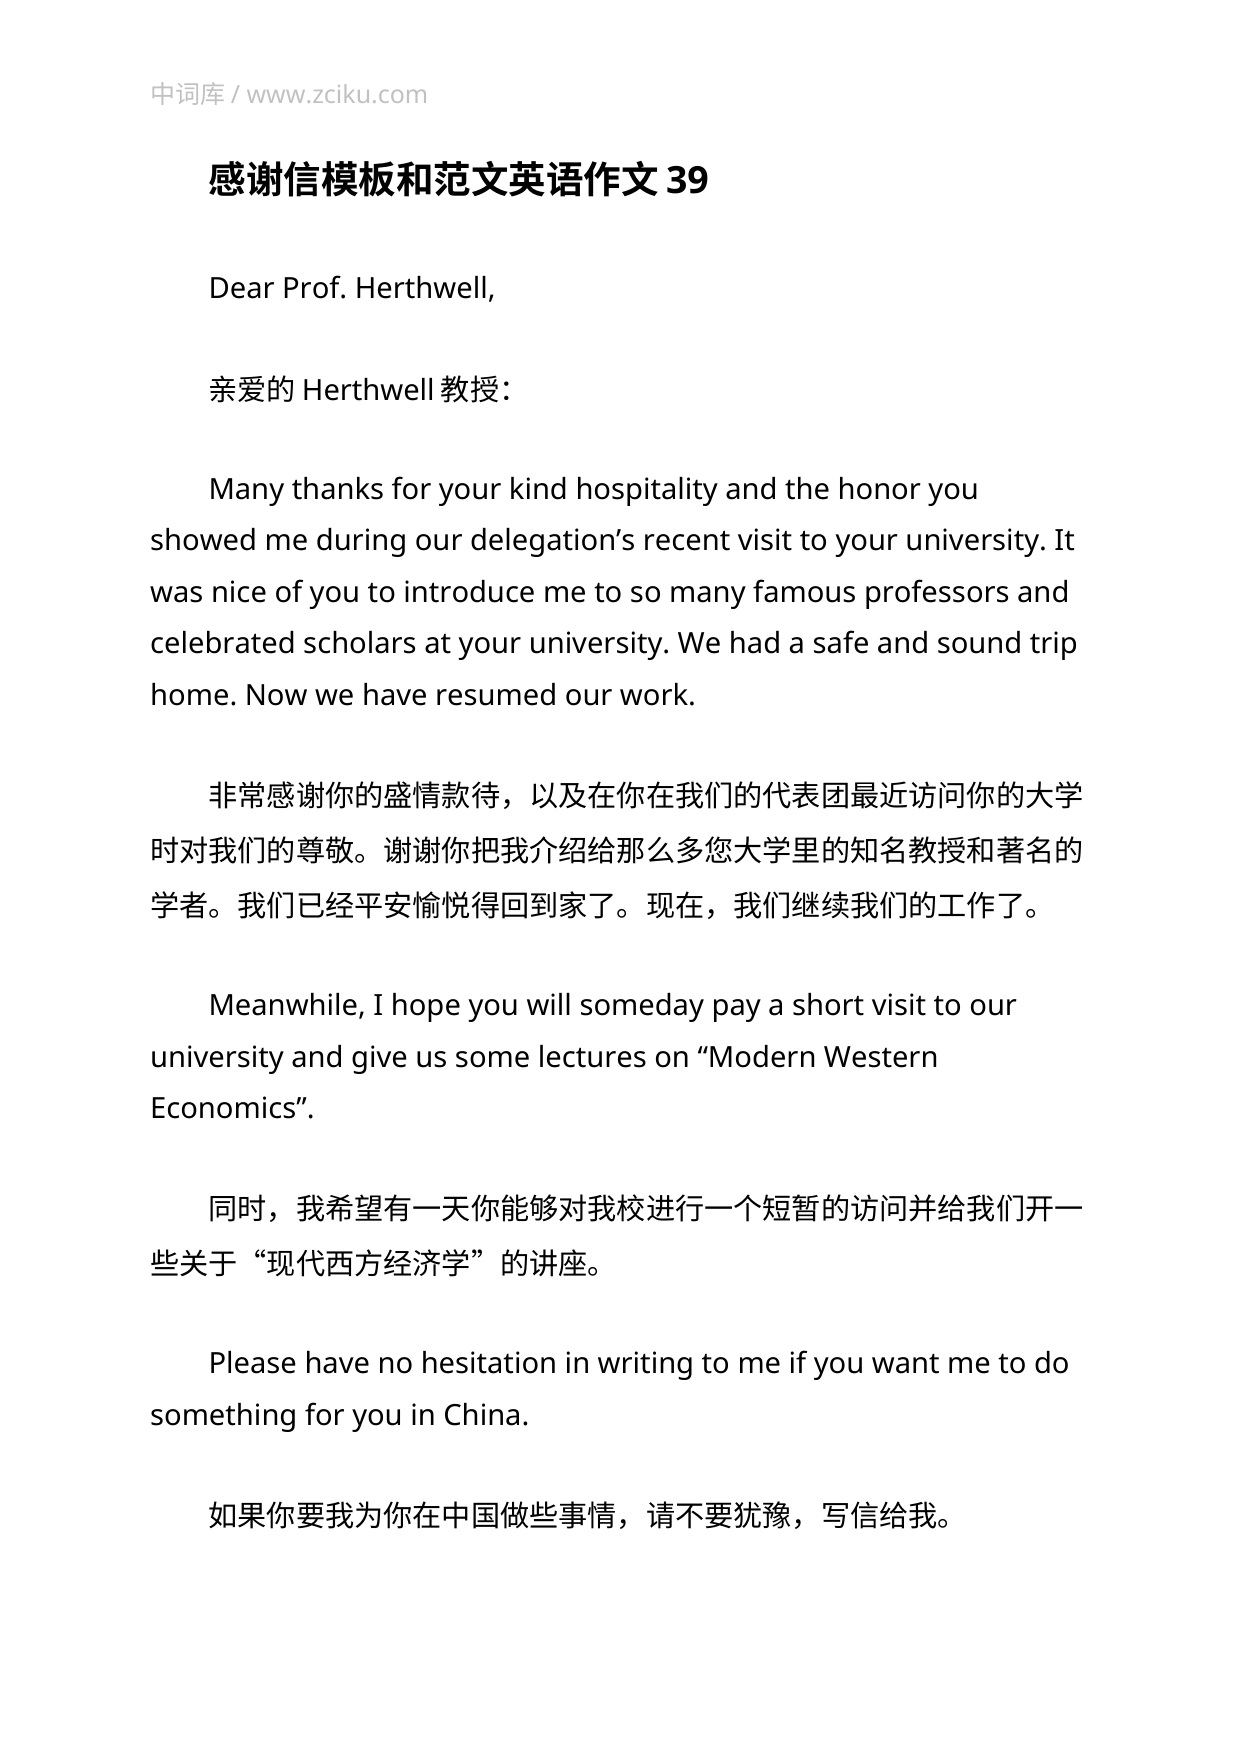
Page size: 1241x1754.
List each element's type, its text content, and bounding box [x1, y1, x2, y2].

text 亲爱的Herthwell教授： [150, 366, 1090, 408]
text Many thanks for your kind hospitality and the honor you showed me during our delegation’s recent visit to your university. It was nice of you to introduce me to so many famous professors and celebrated scholars at your university. We had a safe and sound trip home. Now we have resumed our work. [150, 468, 1090, 714]
text Dear Prof. Herthwell, [150, 268, 1090, 307]
text 如果你要我为你在中国做些事情，请不要犹豫，写信给我。 [150, 1492, 1090, 1535]
text 感谢信模板和范文英语作文39 [150, 150, 1090, 204]
text 同时，我希望有一天你能够对我校进行一个短暂的访问并给我们开一些关于“现代西方经济学”的讲座。 [150, 1186, 1090, 1283]
text Please have no hesitation in writing to me if you want me to do something for you in China. [150, 1342, 1090, 1434]
text 非常感谢你的盛情款待，以及在你在我们的代表团最近访问你的大学时对我们的尊敬。谢谢你把我介绍给那么多您大学里的知名教授和著名的学者。我们已经平安愉悦得回到家了。现在，我们继续我们的工作了。 [150, 773, 1090, 925]
text Meanwhile, I hope you will someday pay a short visit to our university and give us some lectures on “Modern Western Economics”. [150, 984, 1090, 1127]
